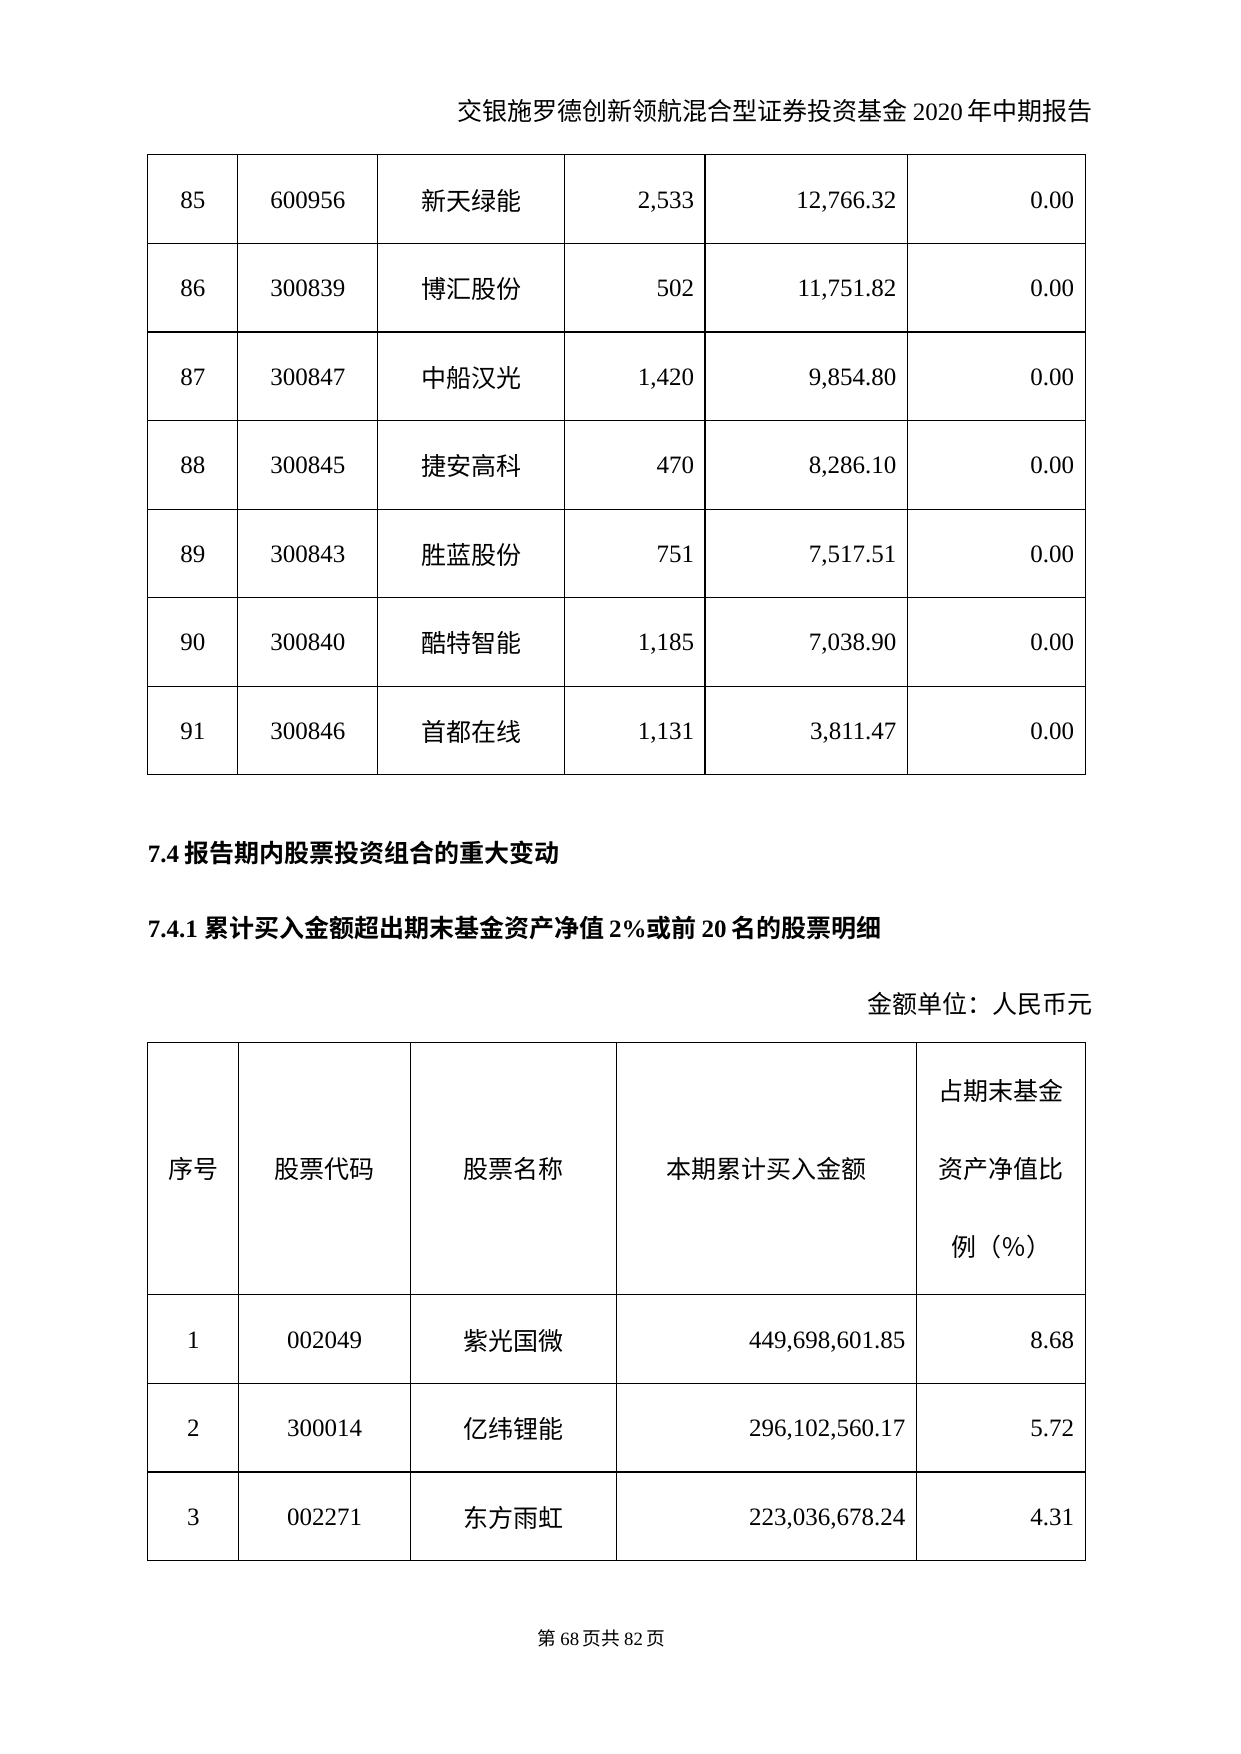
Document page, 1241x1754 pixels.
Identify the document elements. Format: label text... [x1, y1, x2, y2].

table_cell 9,854.80 [706, 333, 907, 420]
table_header 占期末基金资产净值比例（％） [917, 1043, 1085, 1294]
table_cell 7,038.90 [706, 598, 907, 686]
table_cell 5.72 [917, 1384, 1085, 1471]
table_cell 87 [148, 333, 237, 420]
table_cell 300843 [238, 510, 377, 597]
table_cell 中船汉光 [378, 333, 564, 420]
table_cell 296,102,560.17 [617, 1384, 916, 1471]
table_cell 600956 [238, 155, 377, 243]
text 7.4.1 累计买入金额超出期末基金资产净值2%或前20名的股票明细 [148, 894, 1092, 959]
table_cell 0.00 [908, 510, 1085, 597]
table_cell 470 [565, 421, 704, 508]
table_cell 胜蓝股份 [378, 510, 564, 597]
table_cell 1 [148, 1295, 238, 1383]
table_cell 2,533 [565, 155, 704, 243]
table_cell 新天绿能 [378, 155, 564, 243]
table_cell 8.68 [917, 1295, 1085, 1383]
table_cell 首都在线 [378, 687, 564, 774]
text 金额单位：人民币元 [149, 970, 1092, 1035]
table_cell 0.00 [908, 687, 1085, 774]
table_cell 300839 [238, 244, 377, 331]
table_header 本期累计买入金额 [617, 1043, 916, 1294]
table_cell 91 [148, 687, 237, 774]
table_cell 3,811.47 [706, 687, 907, 774]
table_cell 300014 [239, 1384, 410, 1471]
table_cell 1,131 [565, 687, 704, 774]
table_cell 88 [148, 421, 237, 508]
table_cell 86 [148, 244, 237, 331]
table_cell 东方雨虹 [411, 1473, 616, 1560]
table_cell 0.00 [908, 598, 1085, 686]
table_cell 0.00 [908, 155, 1085, 243]
table_cell 3 [148, 1473, 238, 1560]
table_cell 002271 [239, 1473, 410, 1560]
table_cell 300840 [238, 598, 377, 686]
table_cell 90 [148, 598, 237, 686]
table_cell 酷特智能 [378, 598, 564, 686]
table_cell 85 [148, 155, 237, 243]
table_cell 11,751.82 [706, 244, 907, 331]
table_cell 1,185 [565, 598, 704, 686]
table_cell 449,698,601.85 [617, 1295, 916, 1383]
table_header 股票代码 [239, 1043, 410, 1294]
subtitle 7.4报告期内股票投资组合的重大变动 [148, 819, 1092, 884]
table_cell 223,036,678.24 [617, 1473, 916, 1560]
table_cell 4.31 [917, 1473, 1085, 1560]
table_header 序号 [148, 1043, 238, 1294]
table_header 股票名称 [411, 1043, 616, 1294]
table_cell 0.00 [908, 244, 1085, 331]
table_cell 002049 [239, 1295, 410, 1383]
table_cell 12,766.32 [706, 155, 907, 243]
table_cell 300846 [238, 687, 377, 774]
table_cell 博汇股份 [378, 244, 564, 331]
table_cell 89 [148, 510, 237, 597]
table_cell 2 [148, 1384, 238, 1471]
table_cell 1,420 [565, 333, 704, 420]
table_cell 亿纬锂能 [411, 1384, 616, 1471]
table_cell 紫光国微 [411, 1295, 616, 1383]
table_cell 300847 [238, 333, 377, 420]
table_cell 0.00 [908, 333, 1085, 420]
table_cell 捷安高科 [378, 421, 564, 508]
table_cell 751 [565, 510, 704, 597]
table_cell 502 [565, 244, 704, 331]
table_cell 7,517.51 [706, 510, 907, 597]
table_cell 300845 [238, 421, 377, 508]
table_cell 0.00 [908, 421, 1085, 508]
table_cell 8,286.10 [706, 421, 907, 508]
